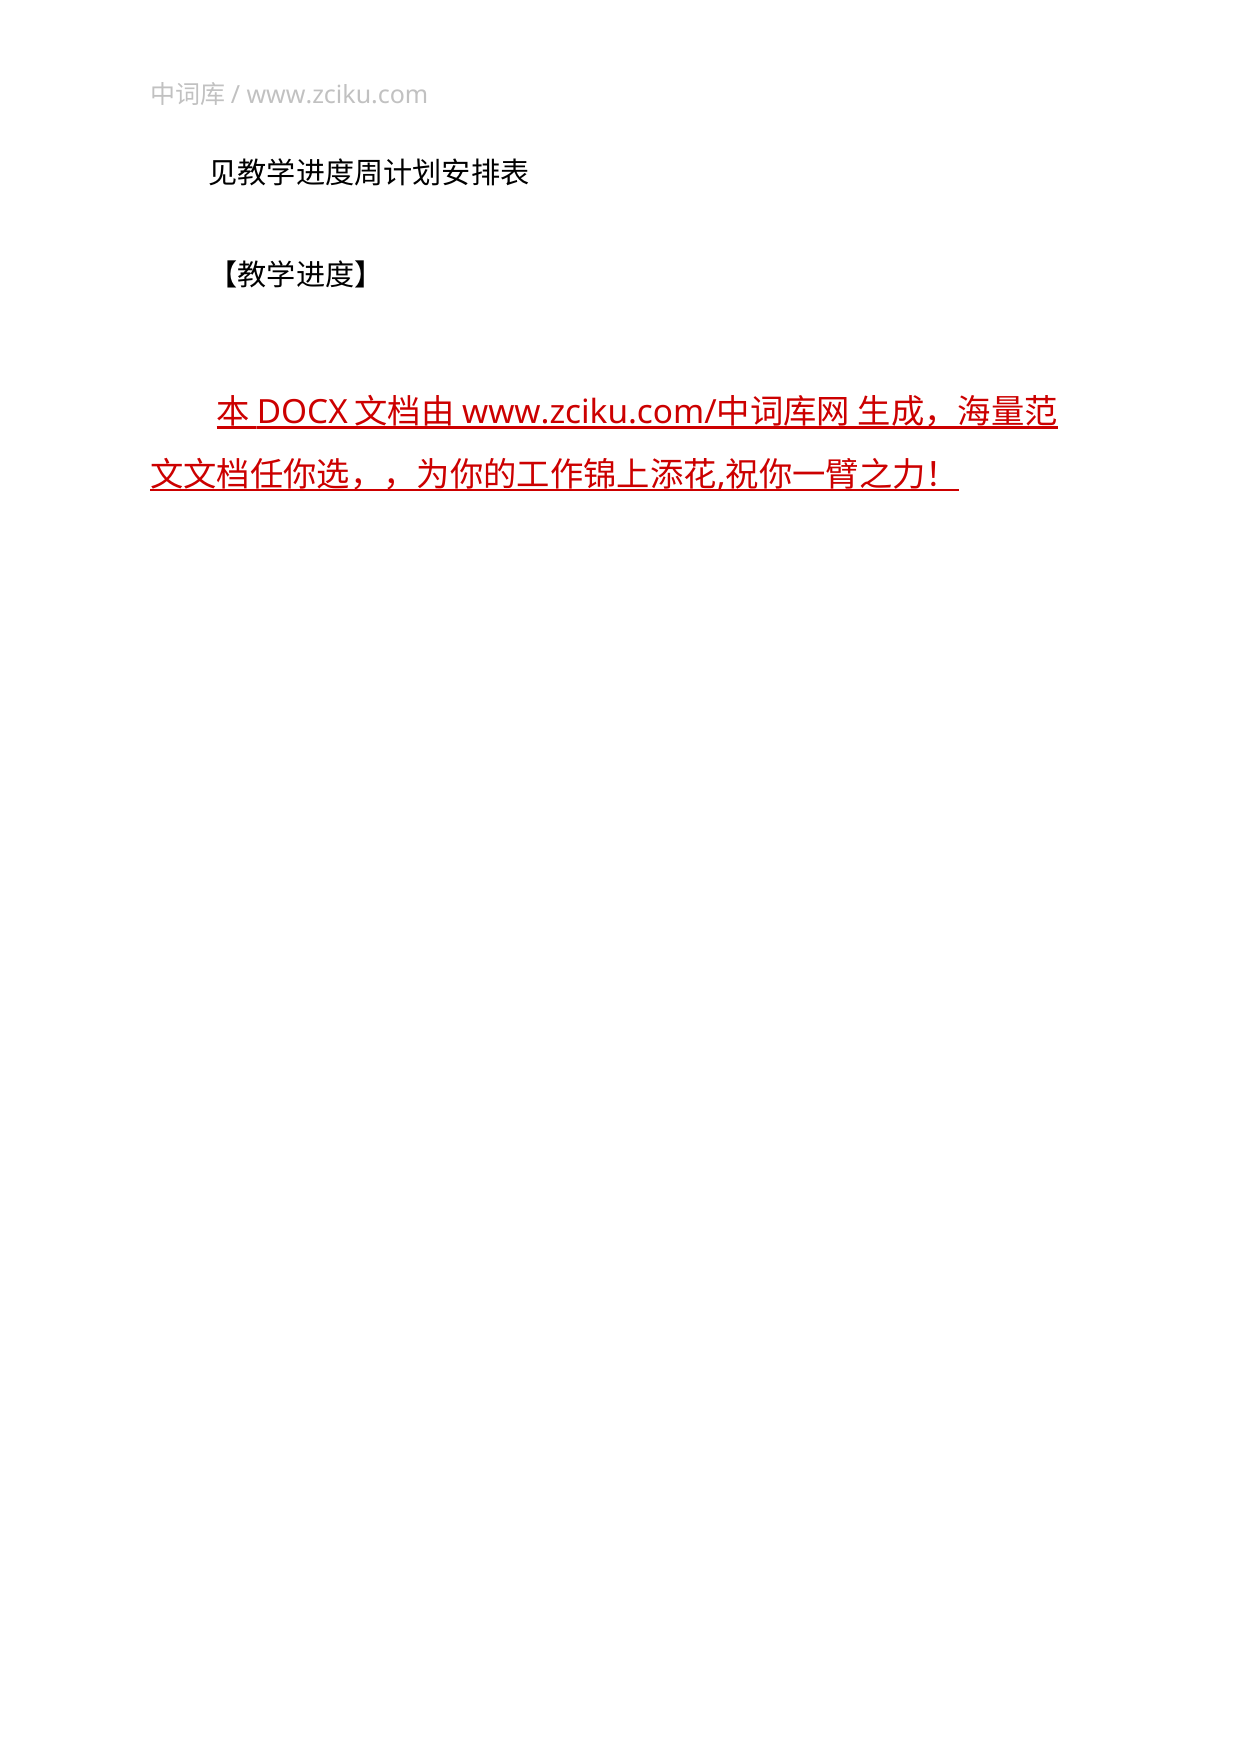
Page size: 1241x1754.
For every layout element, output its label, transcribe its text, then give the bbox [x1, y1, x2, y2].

text 【教学进度】 [150, 252, 1090, 294]
text 见教学进度周计划安排表 [150, 150, 1090, 192]
text 本DOCX文档由 www.zciku.com/中词库网 生成，海量范文文档任你选，，为你的工作锦上添花,祝你一臂之力！ [150, 385, 1090, 496]
